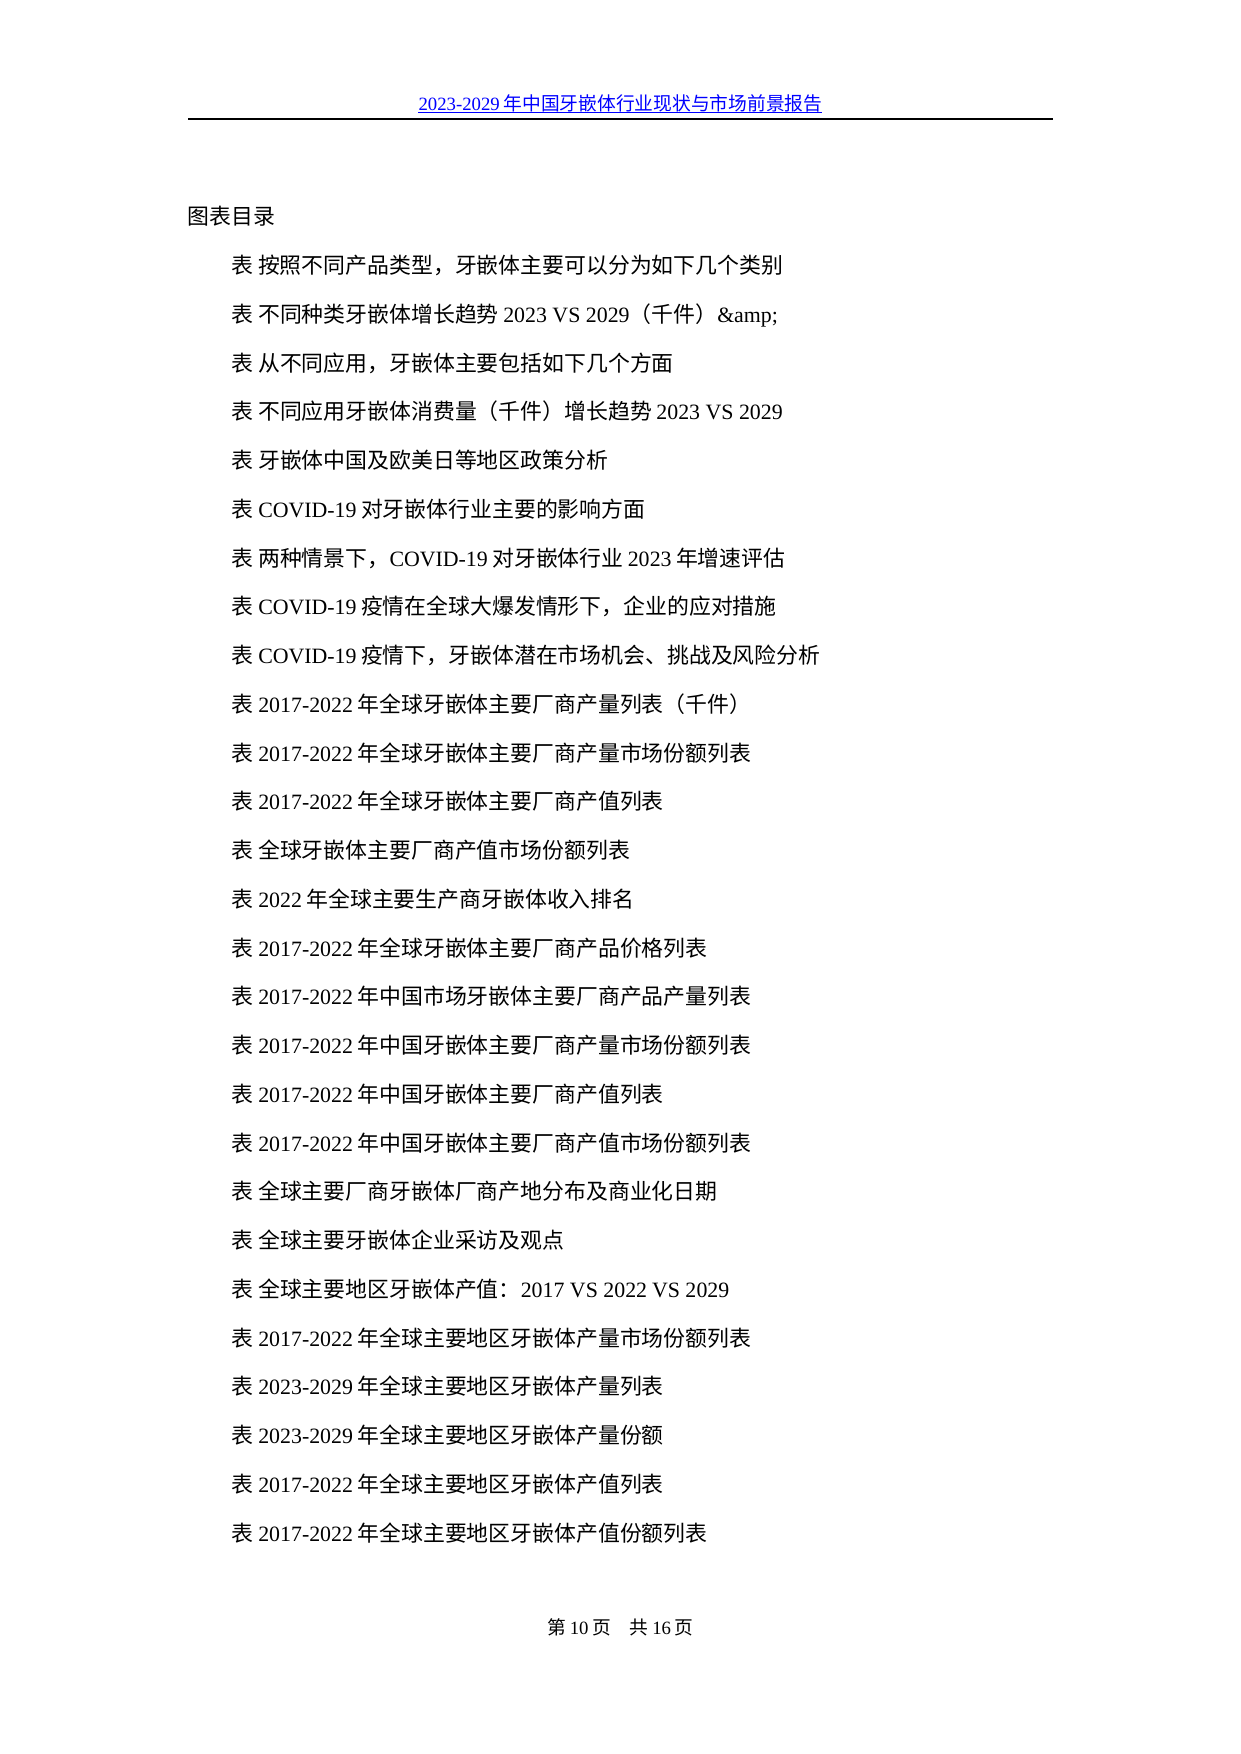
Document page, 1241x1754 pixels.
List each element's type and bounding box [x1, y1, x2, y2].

text [187, 150, 1053, 1548]
